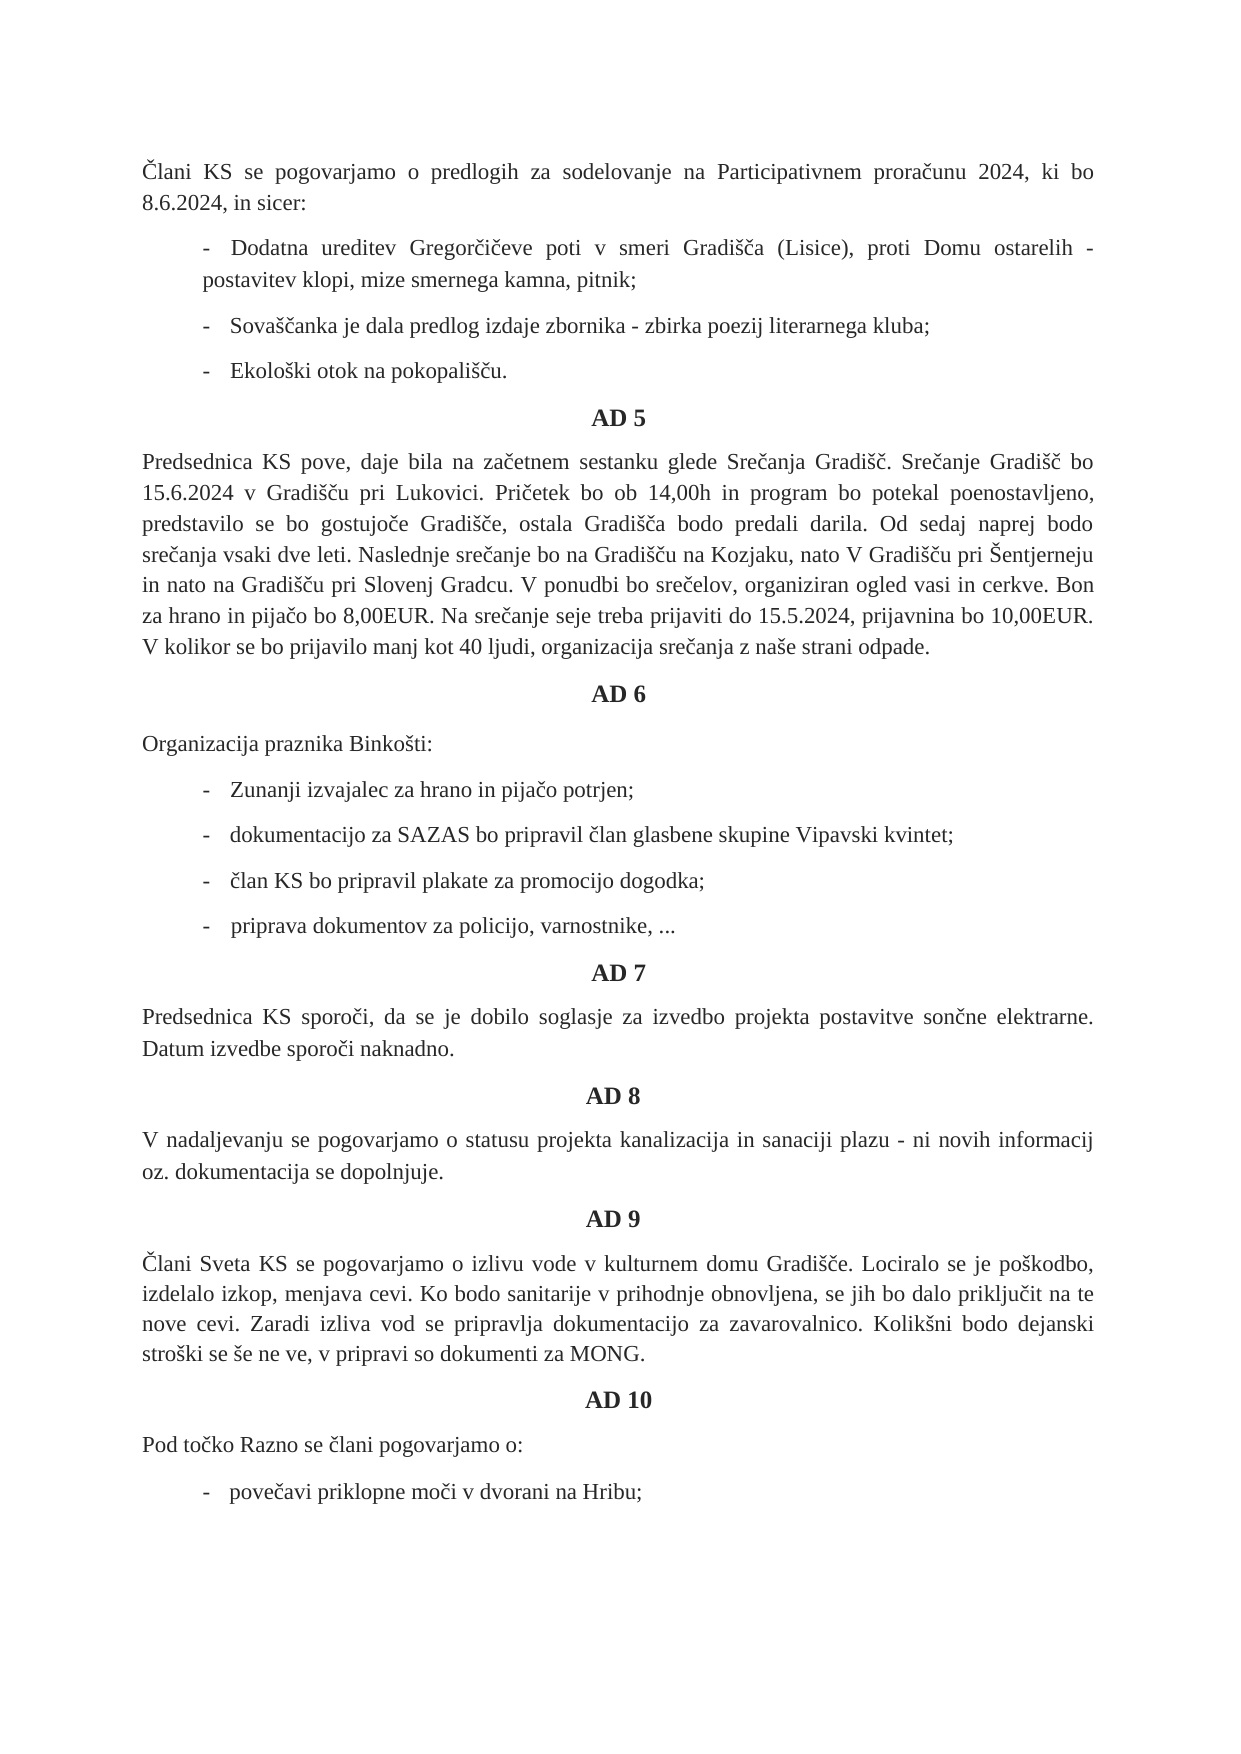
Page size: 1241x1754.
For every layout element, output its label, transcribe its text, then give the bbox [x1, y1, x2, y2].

text Predsednica KS pove, daje bila na začetnem sestanku glede Srečanja Gradišč. Srečanje Gradišč bo 15.6.2024 v Gradišču pri Lukovici. Pričetek bo ob 14,00h in program bo potekal poenostavljeno, predstavilo se bo gostujoče Gradišče, ostala Gradišča bodo predali darila. Od sedaj naprej bodo srečanja vsaki dve leti. Naslednje srečanje bo na Gradišču na Kozjaku, nato V Gradišču pri Šentjerneju in nato na Gradišču pri Slovenj Gradcu. V ponudbi bo srečelov, organiziran ogled vasi in cerkve. Bon za hrano in pijačo bo 8,00EUR. Na srečanje seje treba prijaviti do 15.5.2024, prijavnina bo 10,00EUR. V kolikor se bo prijavilo manj kot 40 ljudi, organizacija srečanja z naše strani odpade. [142, 448, 1095, 659]
subtitle AD 5 [142, 403, 1095, 431]
list Sovaščanka je dala predlog izdaje zbornika - zbirka poezij literarnega kluba; [202, 312, 1095, 338]
text Člani KS se pogovarjamo o predlogih za sodelovanje na Participativnem proračunu 2024, ki bo 8.6.2024, in sicer: [142, 158, 1095, 215]
subtitle AD 10 [142, 1385, 1095, 1414]
subtitle AD 8 [586, 1081, 1095, 1110]
list povečavi priklopne moči v dvorani na Hribu; [142, 1478, 1095, 1504]
subtitle AD 7 [142, 958, 1095, 986]
text V nadaljevanju se pogovarjamo o statusu projekta kanalizacija in sanaciji plazu - ni novih informacij oz. dokumentacija se dopolnjuje. [142, 1127, 1095, 1184]
list član KS bo pripravil plakate za promocijo dogodka; [142, 867, 1095, 893]
text Člani Sveta KS se pogovarjamo o izlivu vode v kulturnem domu Gradišče. Lociralo se je poškodbo, izdelalo izkop, menjava cevi. Ko bodo sanitarije v prihodnje obnovljena, se jih bo dalo priključit na te nove cevi. Zaradi izliva vod se pripravlja dokumentacijo za zavarovalnico. Kolikšni bodo dejanski stroški se še ne ve, v pripravi so dokumenti za MONG. [142, 1250, 1095, 1367]
subtitle AD 6 [142, 679, 1095, 707]
text Pod točko Razno se člani pogovarjamo o: [142, 1431, 1095, 1457]
text Predsednica KS sporoči, da se je dobilo soglasje za izvedbo projekta postavitve sončne elektrarne. Datum izvedbe sporoči naknadno. [142, 1003, 1095, 1061]
list Zunanji izvajalec za hrano in pijačo potrjen; [142, 776, 1095, 802]
subtitle AD 9 [586, 1204, 1095, 1233]
list priprava dokumentov za policijo, varnostnike, ... [142, 912, 1095, 938]
list Ekološki otok na pokopališču. [142, 357, 1095, 383]
text Organizacija praznika Binkošti: [142, 731, 1095, 757]
list Dodatna ureditev Gregorčičeve poti v smeri Gradišča (Lisice), proti Domu ostarelih - postavitev klopi, mize smernega kamna, pitnik; [202, 234, 1095, 292]
list dokumentacijo za SAZAS bo pripravil član glasbene skupine Vipavski kvintet; [142, 821, 1095, 848]
